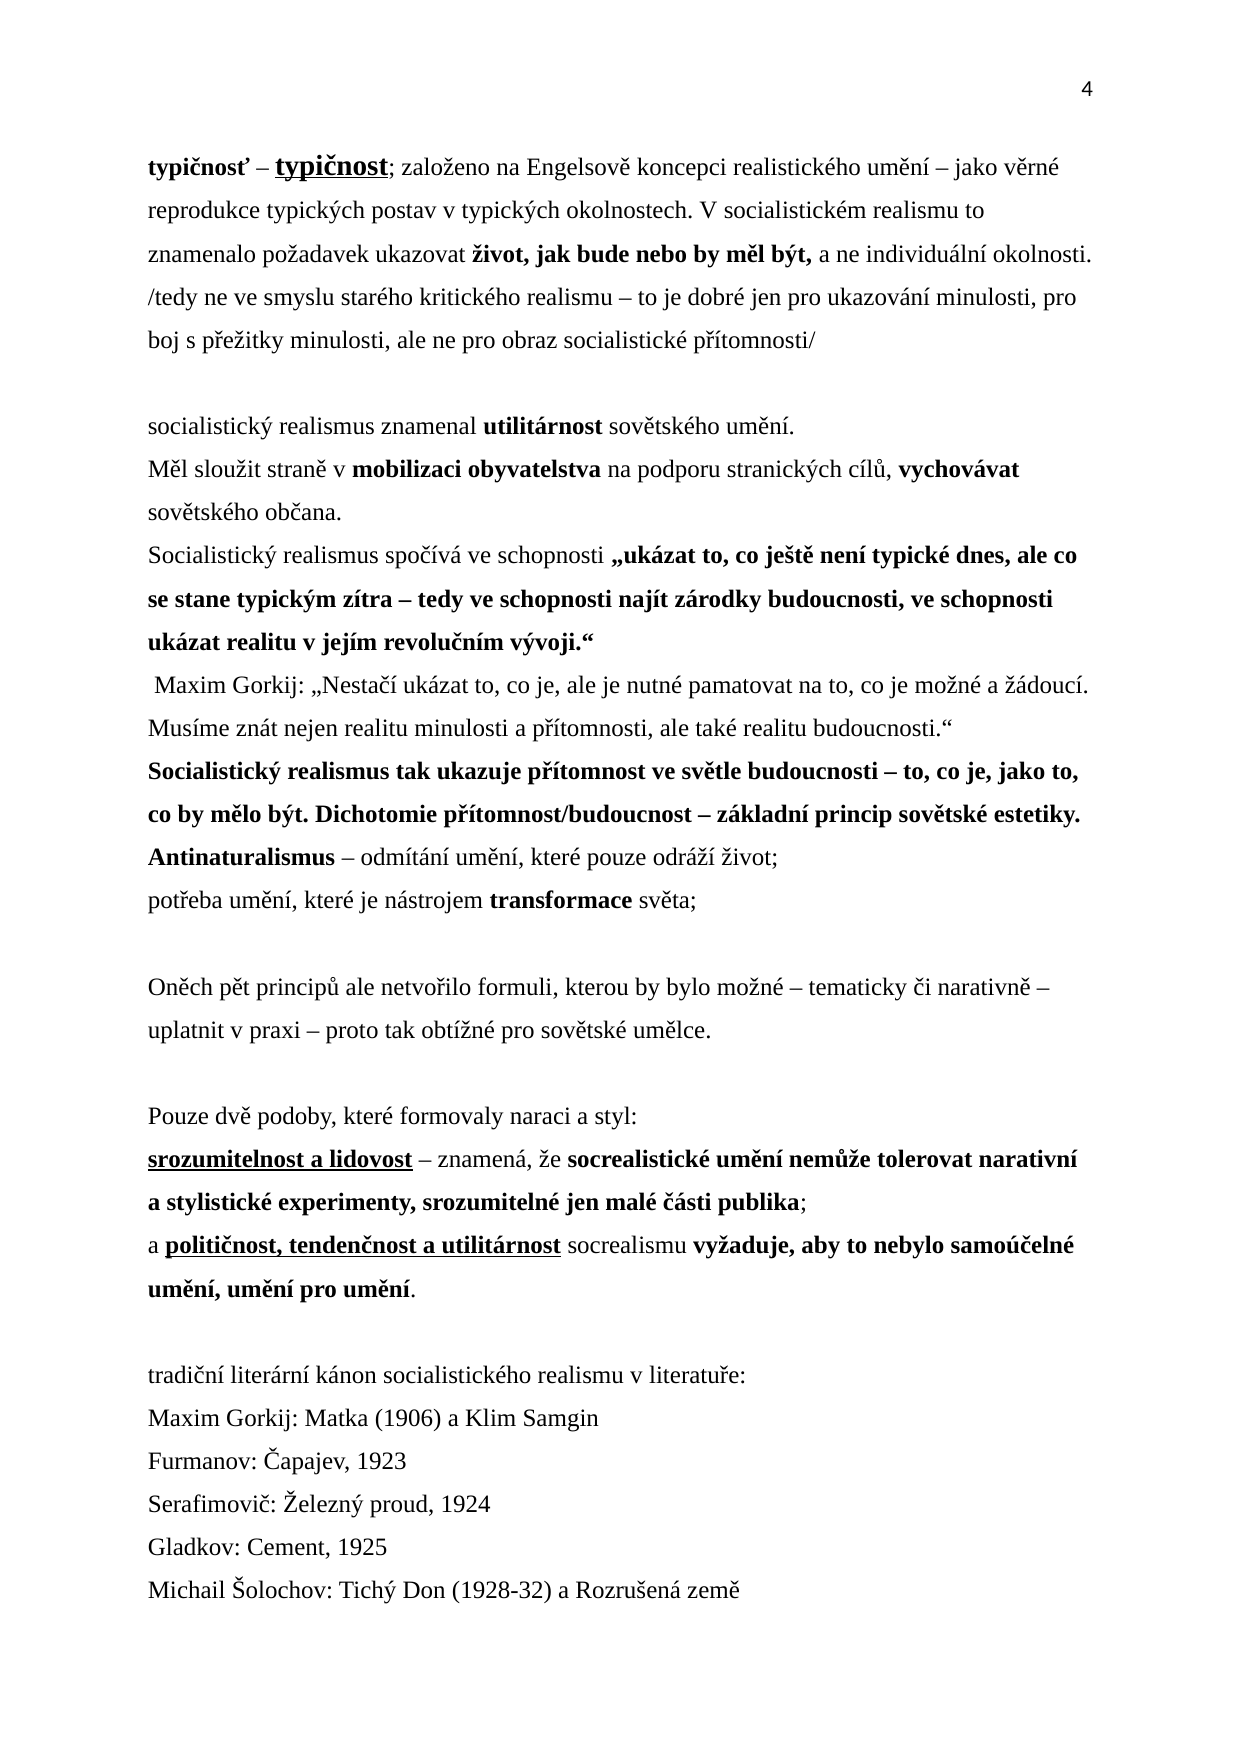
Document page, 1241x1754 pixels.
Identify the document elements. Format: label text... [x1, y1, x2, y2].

text Michail Šolochov: Tichý Don (1928-32) a Rozrušená země [148, 1576, 1092, 1604]
text Maxim Gorkij: „Nestačí ukázat to, co je, ale je nutné pamatovat na to, co je možné a žádoucí. Musíme znát nejen realitu minulosti a přítomnosti, ale také realitu budoucnosti.“ [148, 670, 1092, 742]
text Furmanov: Čapajev, 1923 [148, 1446, 1092, 1475]
text /tedy ne ve smyslu starého kritického realismu – to je dobré jen pro ukazování minulosti, pro boj s přežitky minulosti, ale ne pro obraz socialistické přítomnosti/ [148, 282, 1092, 354]
text typičnosť – typičnost; založeno na Engelsově koncepci realistického umění – jako věrné reprodukce typických postav v typických okolnostech. V socialistickém realismu to znamenalo požadavek ukazovat život, jak bude nebo by měl být, a ne individuální okolnosti. [148, 148, 1092, 267]
text Socialistický realismus spočívá ve schopnosti „ukázat to, co ještě není typické dnes, ale co se stane typickým zítra – tedy ve schopnosti najít zárodky budoucnosti, ve schopnosti ukázat realitu v jejím revolučním vývoji.“ [148, 541, 1092, 656]
text srozumitelnost a lidovost – znamená, že socrealistické umění nemůže tolerovat narativní a stylistické experimenty, srozumitelné jen malé části publika; [148, 1144, 1092, 1216]
text Antinaturalismus – odmítání umění, které pouze odráží život; [148, 842, 1092, 871]
text Gladkov: Cement, 1925 [148, 1532, 1092, 1561]
text a političnost, tendenčnost a utilitárnost socrealismu vyžaduje, aby to nebylo samoúčelné umění, umění pro umění. [148, 1231, 1092, 1302]
text Oněch pět principů ale netvořilo formuli, kterou by bylo možné – tematicky či narativně – uplatnit v praxi – proto tak obtížné pro sovětské umělce. [148, 972, 1092, 1044]
text Měl sloužit straně v mobilizaci obyvatelstva na podporu stranických cílů, vychovávat sovětského občana. [148, 454, 1092, 526]
text socialistický realismus znamenal utilitárnost sovětského umění. [148, 411, 1092, 440]
text Maxim Gorkij: Matka (1906) a Klim Samgin [148, 1403, 1092, 1432]
text Socialistický realismus tak ukazuje přítomnost ve světle budoucnosti – to, co je, jako to, co by mělo být. Dichotomie přítomnost/budoucnost – základní princip sovětské estetiky. [148, 756, 1092, 828]
text potřeba umění, které je nástrojem transformace světa; [148, 886, 1092, 914]
text Serafimovič: Železný proud, 1924 [148, 1489, 1092, 1518]
text Pouze dvě podoby, které formovaly naraci a styl: [148, 1101, 1092, 1130]
text tradiční literární kánon socialistického realismu v literatuře: [148, 1360, 1092, 1389]
